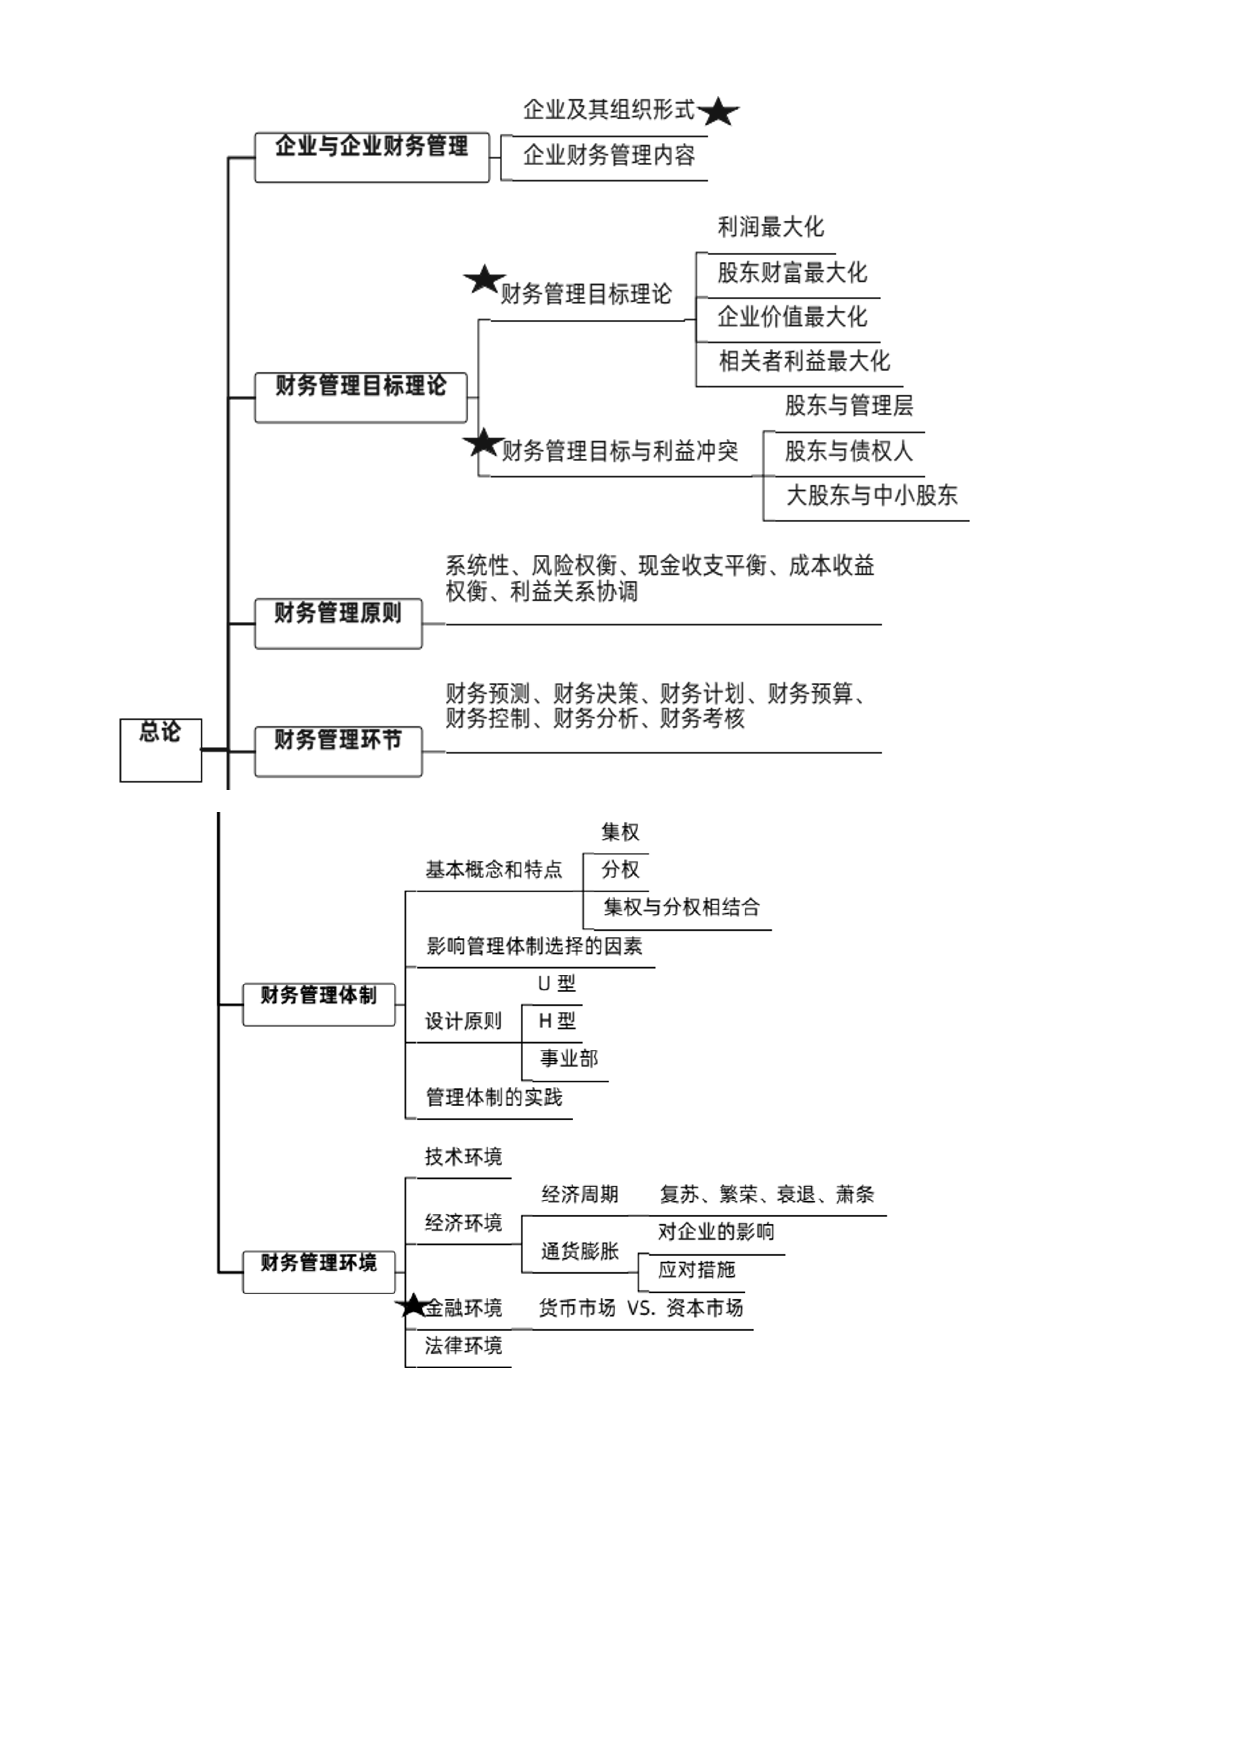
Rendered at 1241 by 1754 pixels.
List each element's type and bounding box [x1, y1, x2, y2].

picture [118, 811, 895, 1369]
picture [118, 96, 971, 791]
